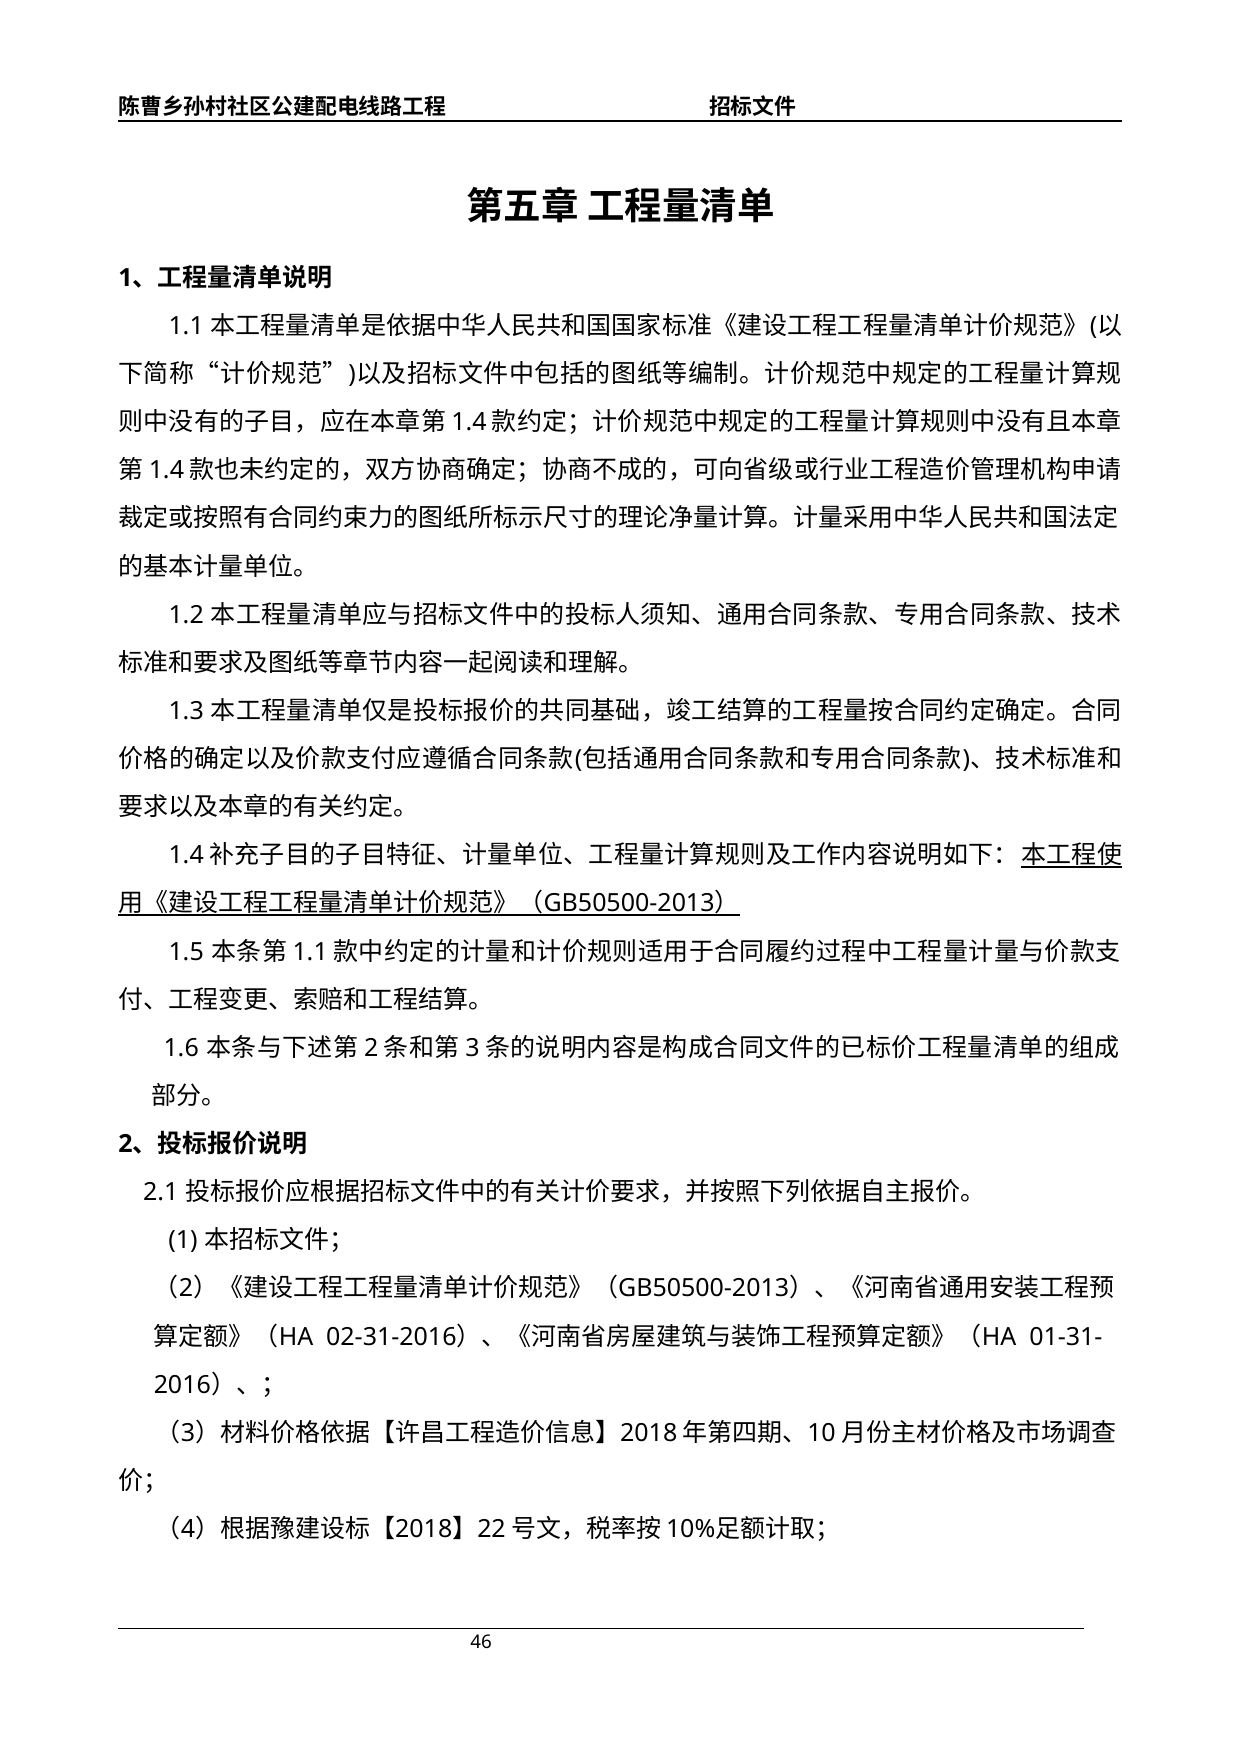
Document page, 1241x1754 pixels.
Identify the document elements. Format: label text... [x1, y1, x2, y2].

text （2）《建设工程工程量清单计价规范》（GB50500-2013）、《河南省通用安装工程预算定额》（HA 02-31-2016）、《河南省房屋建筑与装饰工程预算定额》（HA 01-31-2016）、； [153, 1262, 1122, 1406]
text 1.6 本条与下述第2条和第3条的说明内容是构成合同文件的已标价工程量清单的组成部分。 [152, 1021, 1122, 1118]
text （3）材料价格依据【许昌工程造价信息】2018年第四期、10月份主材价格及市场调查价； [118, 1406, 1122, 1503]
text 1、工程量清单说明 [118, 251, 1122, 299]
text 1.2 本工程量清单应与招标文件中的投标人须知、通用合同条款、专用合同条款、技术标准和要求及图纸等章节内容一起阅读和理解。 [118, 588, 1122, 684]
text 1.5 本条第1.1款中约定的计量和计价规则适用于合同履约过程中工程量计量与价款支付、工程变更、索赔和工程结算。 [118, 925, 1122, 1021]
text 第五章 工程量清单 [118, 155, 1122, 251]
text 2、投标报价说明 [118, 1118, 1122, 1166]
text 1.4补充子目的子目特征、计量单位、工程量计算规则及工作内容说明如下：本工程使用《建设工程工程量清单计价规范》（GB50500-2013） [118, 829, 1122, 925]
text 2.1 投标报价应根据招标文件中的有关计价要求，并按照下列依据自主报价。 [118, 1166, 1122, 1214]
text （4）根据豫建设标【2018】22号文，税率按10%足额计取； [118, 1503, 1122, 1551]
text (1) 本招标文件； [118, 1214, 1122, 1262]
text 1.3 本工程量清单仅是投标报价的共同基础，竣工结算的工程量按合同约定确定。合同价格的确定以及价款支付应遵循合同条款(包括通用合同条款和专用合同条款)、技术标准和要求以及本章的有关约定。 [118, 684, 1122, 829]
text 1.1 本工程量清单是依据中华人民共和国国家标准《建设工程工程量清单计价规范》(以下简称“计价规范”)以及招标文件中包括的图纸等编制。计价规范中规定的工程量计算规则中没有的子目，应在本章第1.4款约定；计价规范中规定的工程量计算规则中没有且本章第1.4款也未约定的，双方协商确定；协商不成的，可向省级或行业工程造价管理机构申请裁定或按照有合同约束力的图纸所标示尺寸的理论净量计算。计量采用中华人民共和国法定的基本计量单位。 [118, 299, 1122, 588]
